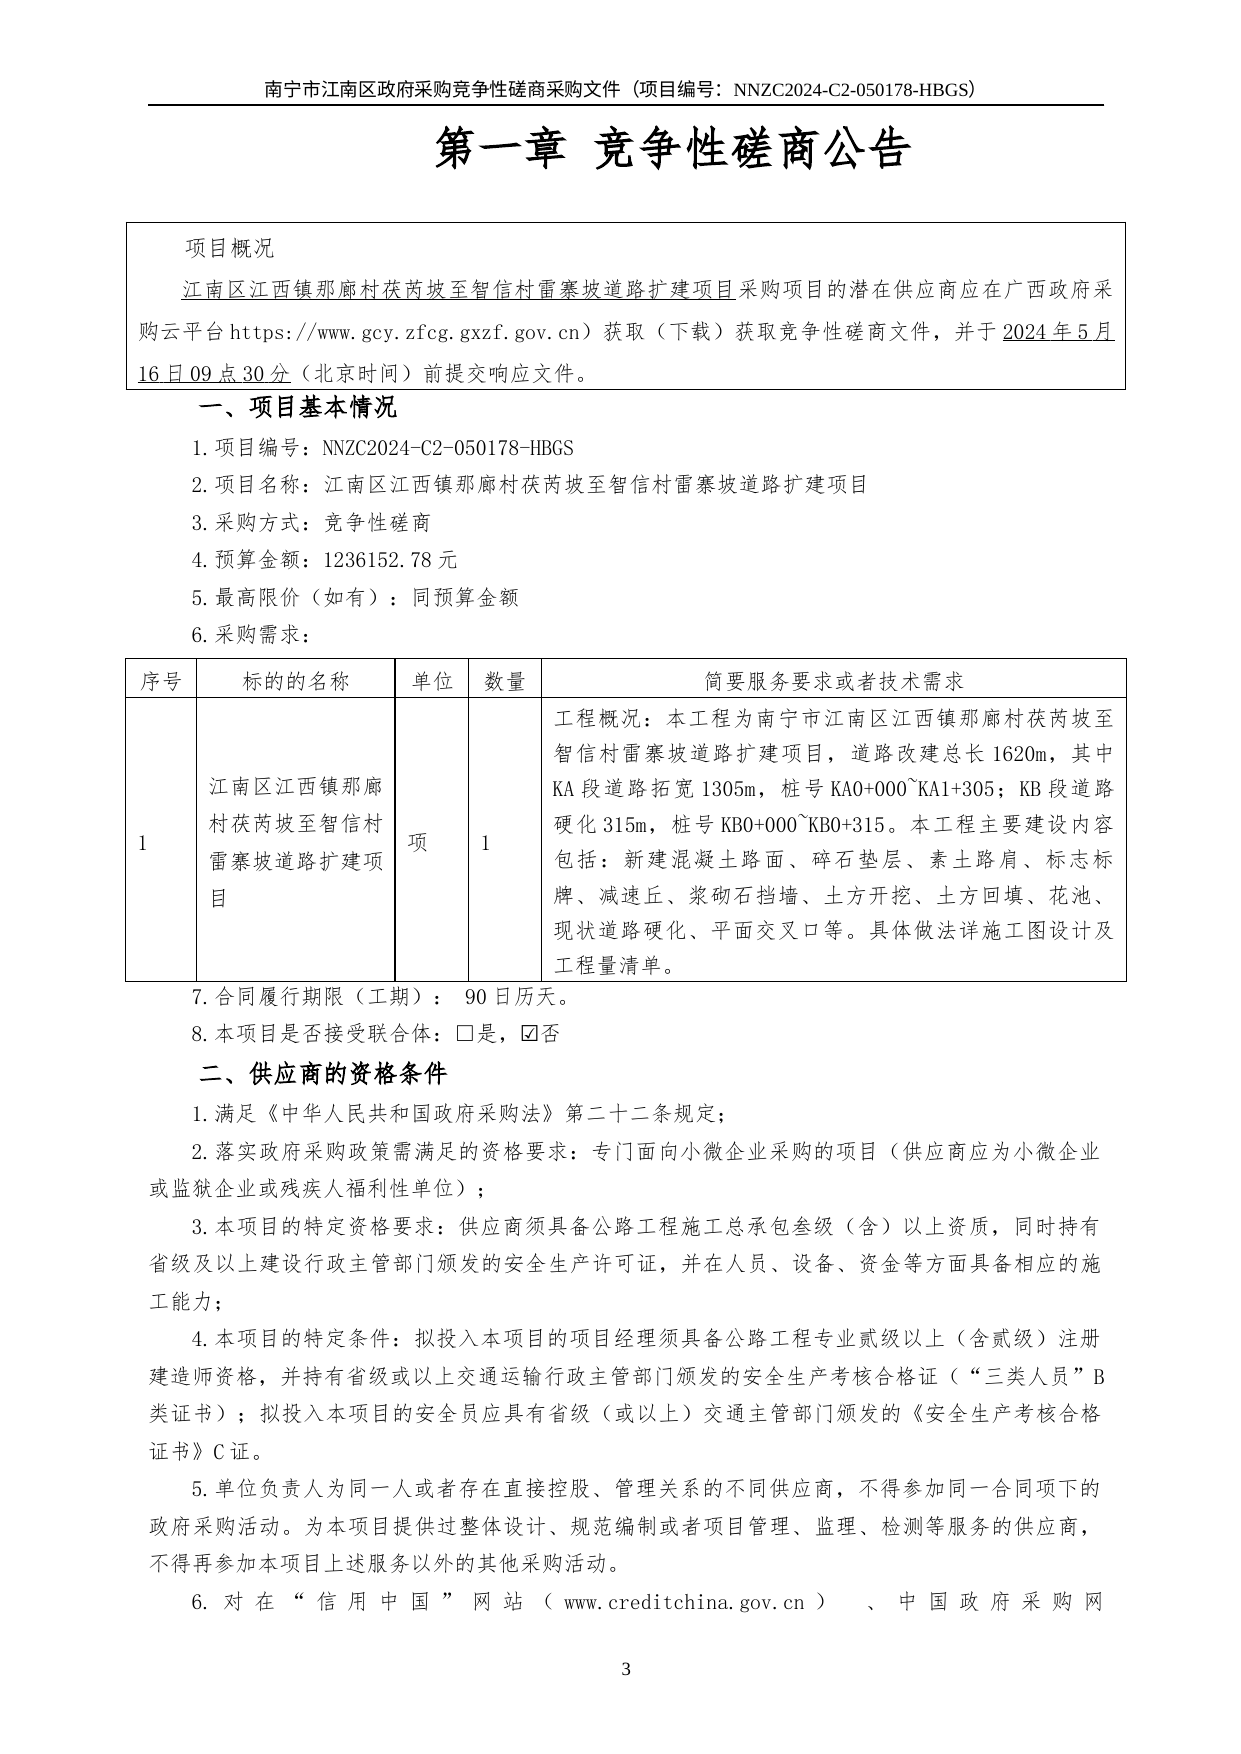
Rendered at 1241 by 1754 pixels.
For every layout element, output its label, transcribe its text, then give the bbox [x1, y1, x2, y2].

text 5.最高限价（如有）：同预算金额 [148, 583, 1104, 608]
text 7.合同履行期限（工期）： 90日历天。 [148, 982, 1104, 1007]
text 5.单位负责人为同一人或者存在直接控股、管理关系的不同供应商，不得参加同一合同项下的政府采购活动。为本项目提供过整体设计、规范编制或者项目管理、监理、检测等服务的供应商，不得再参加本项目上述服务以外的其他采购活动。 [148, 1475, 1104, 1575]
table_cell 江南区江西镇那廊村茯芮坡至智信村雷寨坡道路扩建项目 [197, 698, 394, 981]
table_header 序号 [126, 659, 196, 697]
text 1.满足《中华人民共和国政府采购法》第二十二条规定； [148, 1100, 1104, 1125]
table_cell 项 [396, 698, 468, 981]
text 3.本项目的特定资格要求：供应商须具备公路工程施工总承包叁级（含）以上资质，同时持有省级及以上建设行政主管部门颁发的安全生产许可证，并在人员、设备、资金等方面具备相应的施工能力； [148, 1212, 1104, 1312]
table_header 项目概况 江南区江西镇那廊村茯芮坡至智信村雷寨坡道路扩建项目采购项目的潜在供应商应在广西政府采购云平台https://www.gcy.zfcg.gxzf.gov.cn）获取（下载）获取竞争性磋商文件，并于2024年5月16日09点30分（北京时间）前提交响应文件。 [127, 223, 1125, 389]
text 二、供应商的资格条件 [148, 1057, 1104, 1086]
table_header 简要服务要求或者技术需求 [542, 659, 1126, 697]
text 6.采购需求： [148, 621, 1104, 646]
text 2.项目名称：江南区江西镇那廊村茯芮坡至智信村雷寨坡道路扩建项目 [148, 471, 1104, 496]
text 一、项目基本情况 [148, 390, 1104, 419]
text 1.项目编号：NNZC2024-C2-050178-HBGS [148, 433, 1104, 458]
text 4.预算金额：1236152.78元 [148, 546, 1104, 571]
subtitle 第一章 竞争性磋商公告 [148, 118, 1104, 170]
table_cell 工程概况：本工程为南宁市江南区江西镇那廊村茯芮坡至智信村雷寨坡道路扩建项目，道路改建总长1620m，其中KA段道路拓宽1305m，桩号KA0+000~KA1+305；KB段道路硬化315m，桩号KB0+000~KB0+315。本工程主要建设内容包括：新建混凝土路面、碎石垫层、素土路肩、标志标牌、减速丘、浆砌石挡墙、土方开挖、土方回填、花池、现状道路硬化、平面交叉口等。具体做法详施工图设计及工程量清单。 [542, 698, 1126, 981]
table_cell 1 [126, 698, 196, 981]
table_header 单位 [396, 659, 468, 697]
table_header 数量 [469, 659, 541, 697]
text 2.落实政府采购政策需满足的资格要求：专门面向小微企业采购的项目（供应商应为小微企业或监狱企业或残疾人福利性单位）； [148, 1137, 1104, 1200]
text 4.本项目的特定条件：拟投入本项目的项目经理须具备公路工程专业贰级以上（含贰级）注册建造师资格，并持有省级或以上交通运输行政主管部门颁发的安全生产考核合格证（“三类人员”B 类证书）；拟投入本项目的安全员应具有省级（或以上）交通主管部门颁发的《安全生产考核合格证书》C证。 [148, 1325, 1104, 1462]
table_cell 1 [469, 698, 541, 981]
text 8.本项目是否接受联合体：□是，☑否 [148, 1019, 1104, 1044]
table_header 标的的名称 [197, 659, 394, 697]
text 3.采购方式：竞争性磋商 [148, 508, 1104, 533]
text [148, 1587, 1104, 1612]
